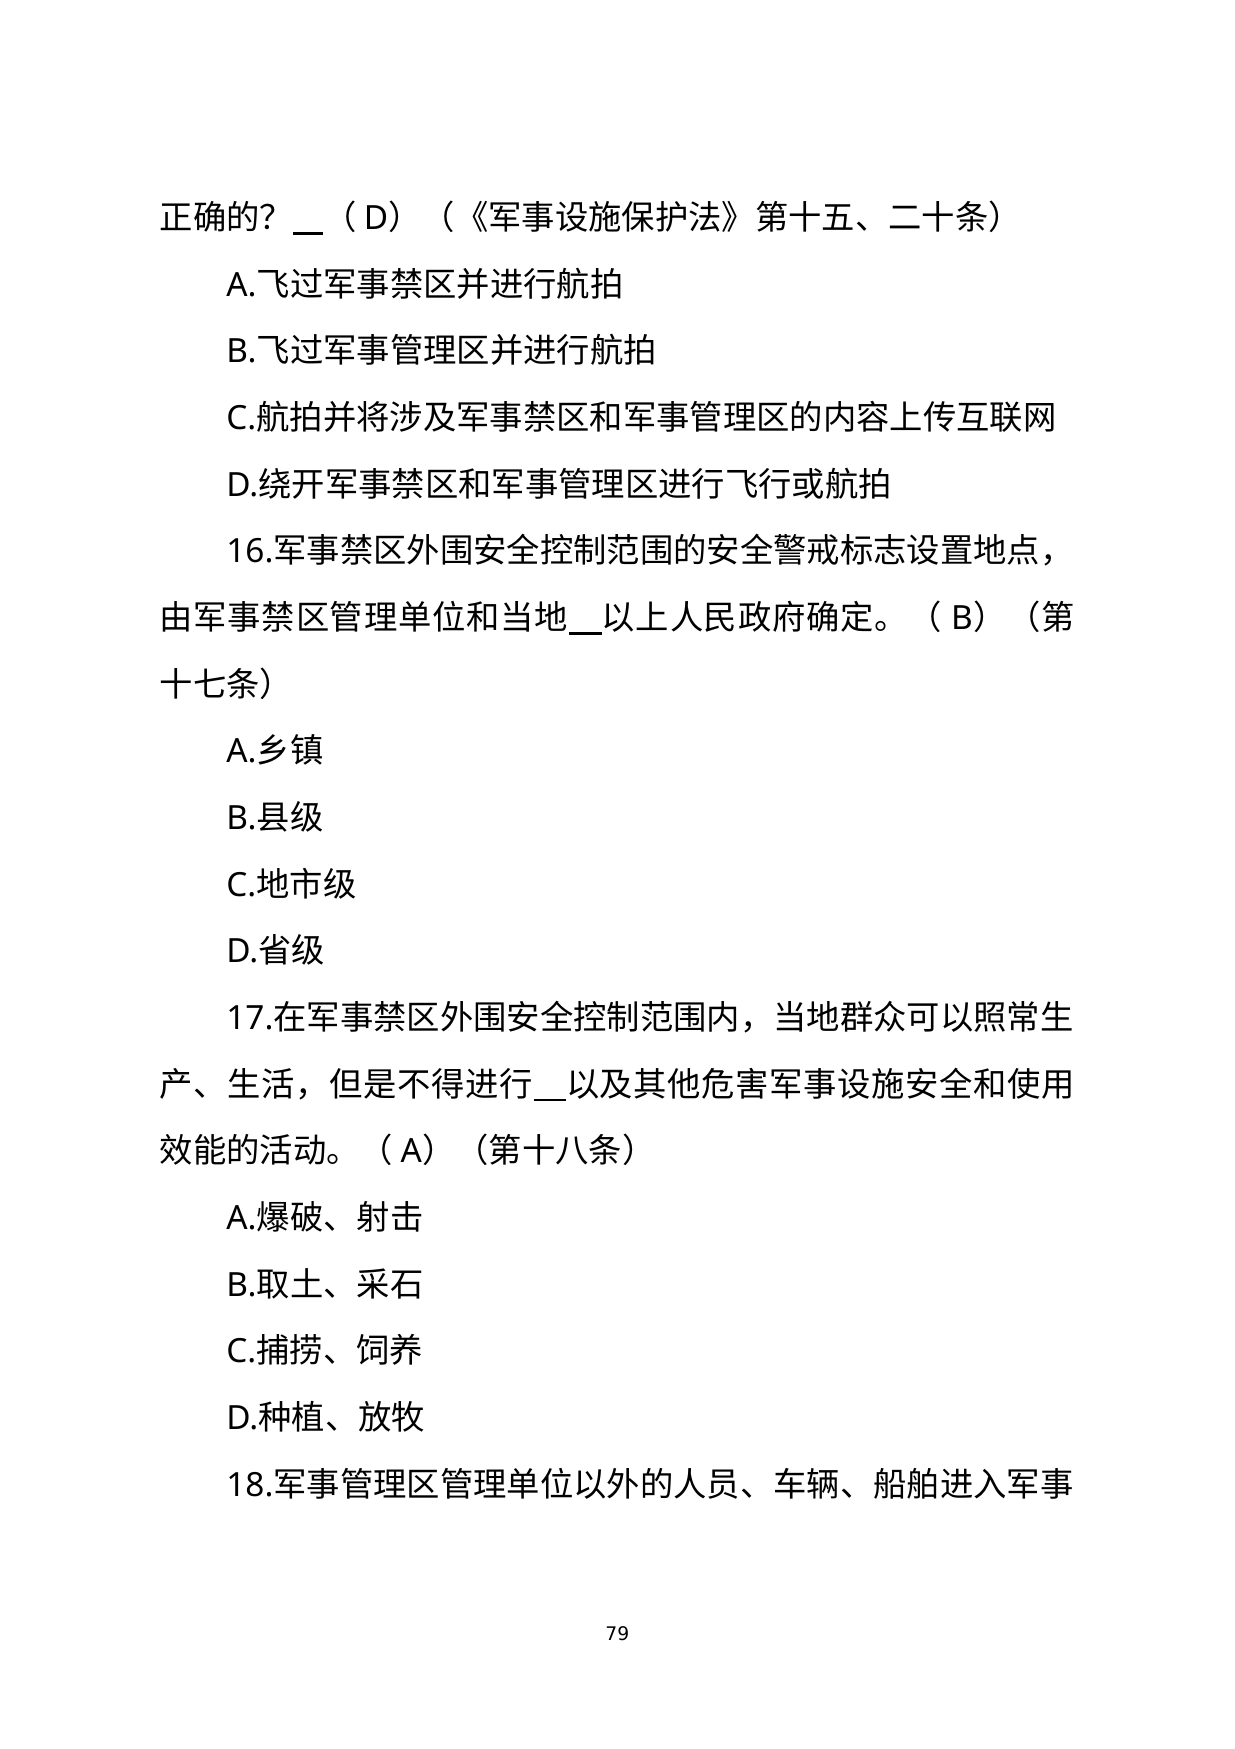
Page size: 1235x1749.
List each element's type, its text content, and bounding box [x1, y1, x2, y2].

text B.飞过军事管理区并进行航拍 [159, 309, 1075, 376]
text D.绕开军事禁区和军事管理区进行飞行或航拍 [159, 443, 1075, 509]
text C.捕捞、饲养 [159, 1309, 1075, 1376]
text B.取土、采石 [159, 1243, 1075, 1309]
text A.爆破、射击 [159, 1176, 1075, 1243]
text D.种植、放牧 [159, 1376, 1075, 1443]
text 17.在军事禁区外围安全控制范围内，当地群众可以照常生产、生活，但是不得进行 以及其他危害军事设施安全和使用效能的活动。（ A）（第十八条） [159, 976, 1075, 1176]
text A.乡镇 [159, 709, 1075, 776]
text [159, 176, 1075, 243]
text D.省级 [159, 909, 1075, 976]
text 16.军事禁区外围安全控制范围的安全警戒标志设置地点，由军事禁区管理单位和当地 以上人民政府确定。（ B）（第十七条） [159, 509, 1075, 709]
text A.飞过军事禁区并进行航拍 [159, 243, 1075, 309]
text B.县级 [159, 776, 1075, 843]
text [159, 1443, 1075, 1509]
text C.地市级 [159, 843, 1075, 909]
text C.航拍并将涉及军事禁区和军事管理区的内容上传互联网 [159, 376, 1075, 443]
